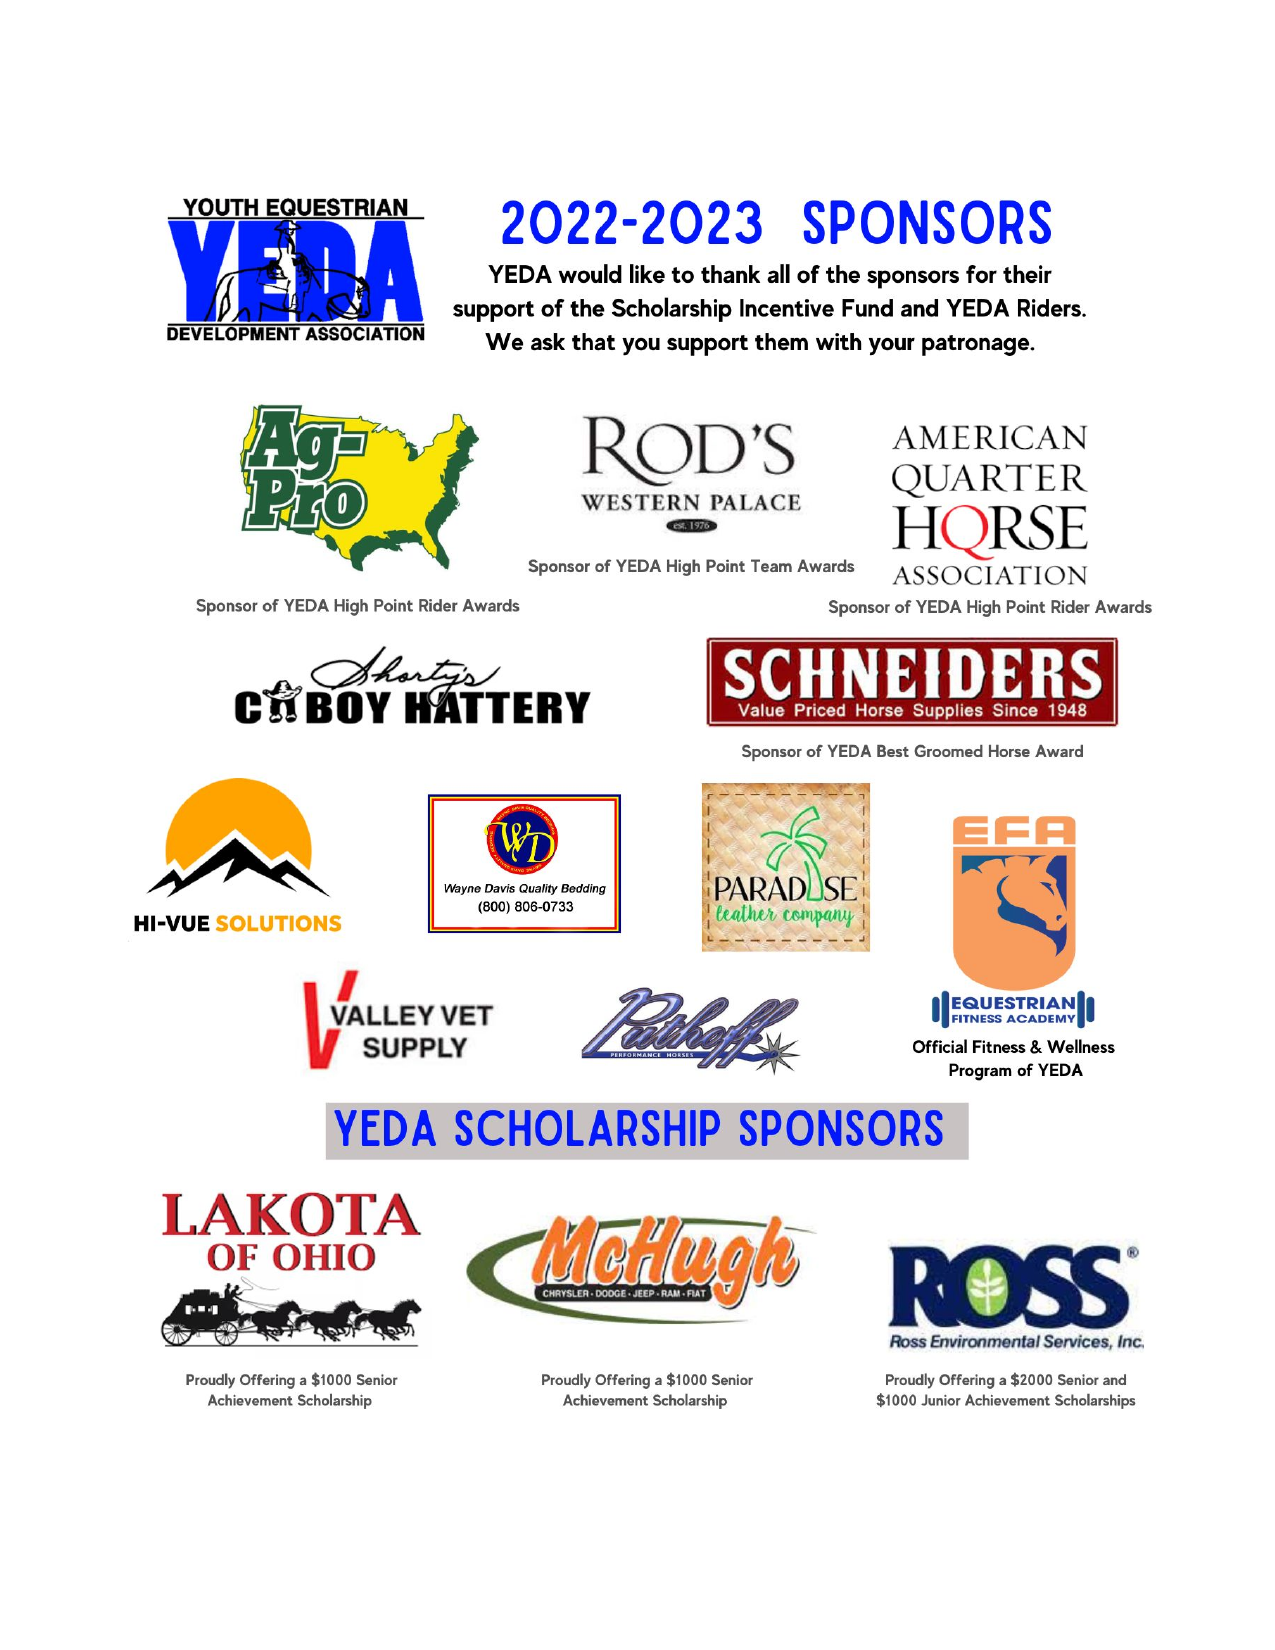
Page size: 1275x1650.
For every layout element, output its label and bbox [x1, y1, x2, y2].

picture [75, 75, 1200, 1482]
